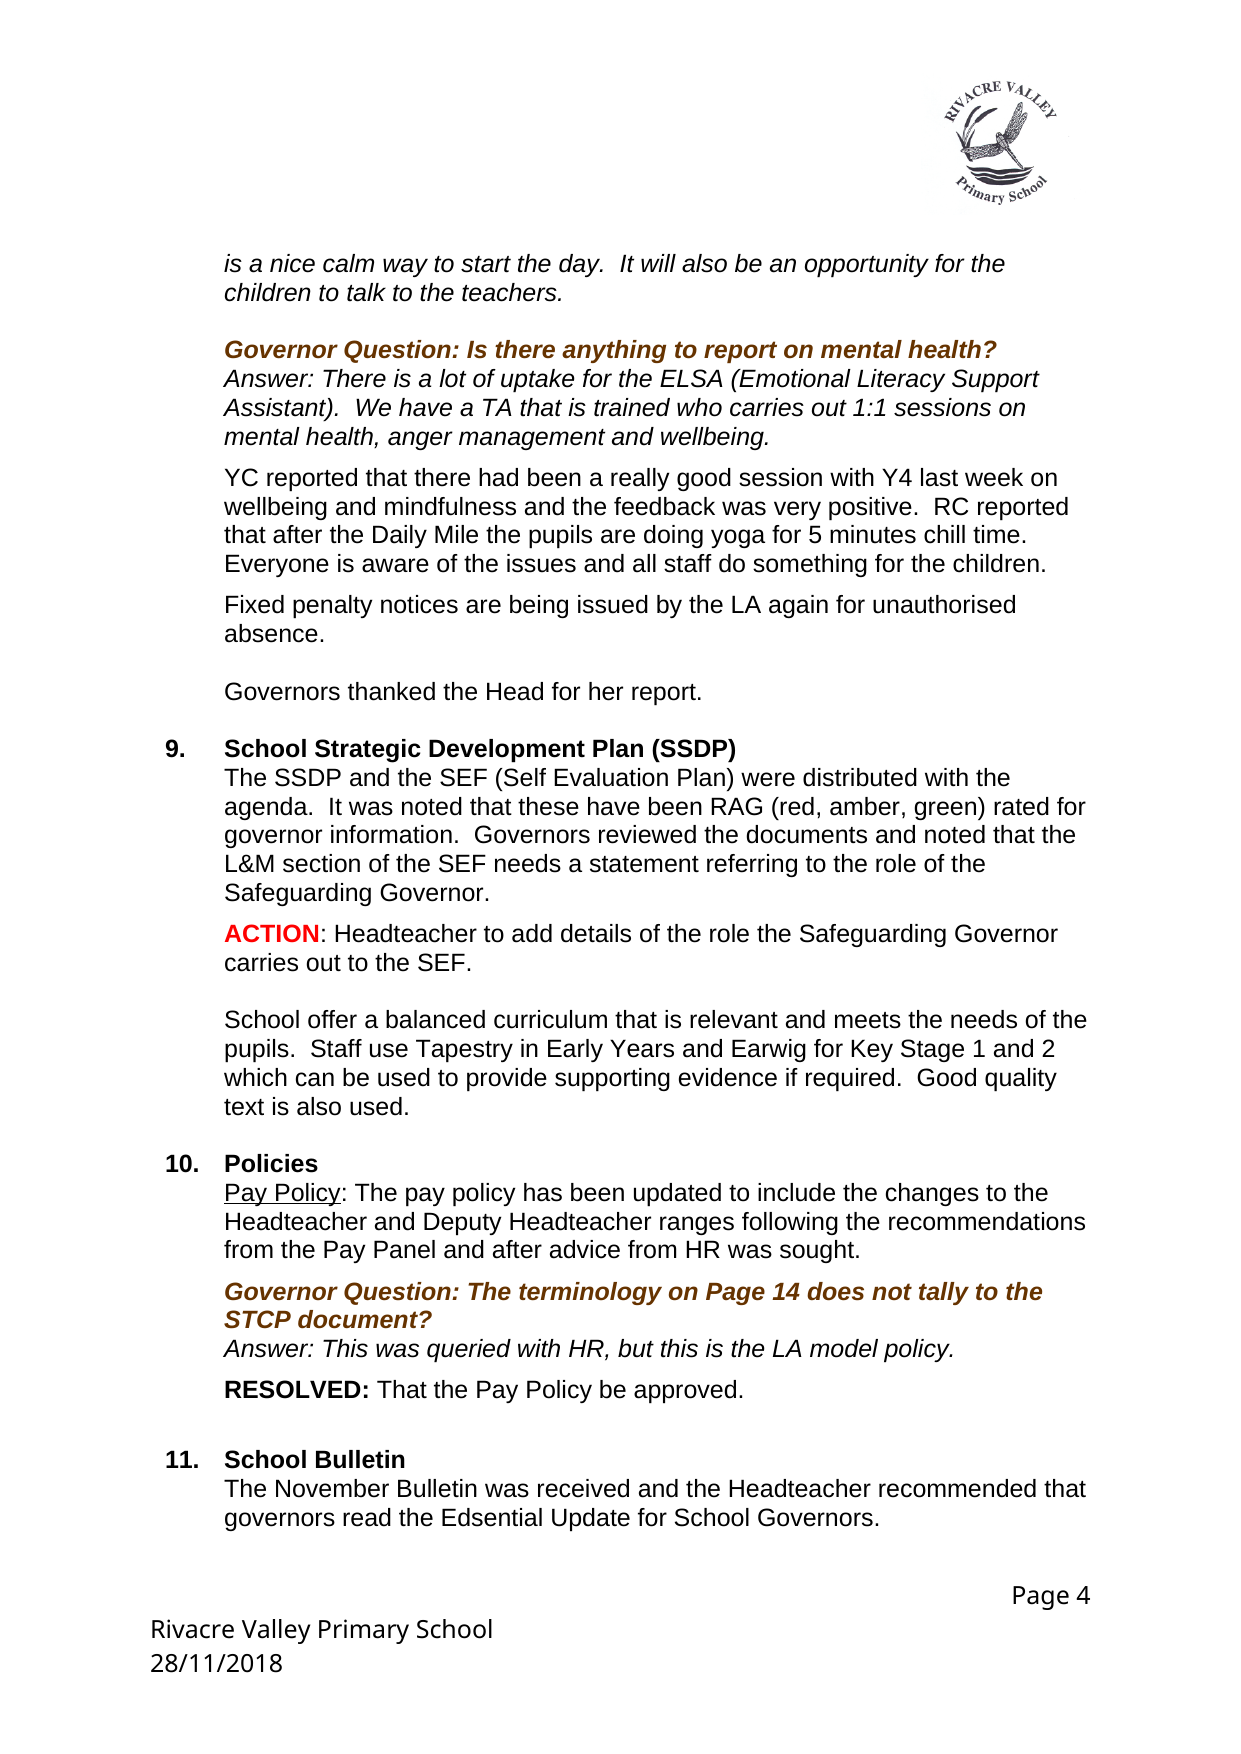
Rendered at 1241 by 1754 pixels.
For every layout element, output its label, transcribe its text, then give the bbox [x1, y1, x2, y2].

text YC reported that there had been a really good session with Y4 last week on wellbeing and mindfulness and the feedback was very positive. RC reported that after the Daily Mile the pupils are doing yoga for 5 minutes chill time. Everyone is aware of the issues and all staff do something for the children. [224, 463, 1090, 578]
text Fixed penalty notices are being issued by the LA again for unauthorised absence. [224, 590, 1090, 648]
text Answer: There is a lot of uptake for the ELSA (Emotional Literacy Support Assistant). We have a TA that is trained who carries out 1:1 sessions on mental health, anger management and wellbeing. [224, 364, 1090, 450]
text Governor Question: Is there anything to report on mental health? [224, 335, 1090, 364]
picture [921, 73, 1091, 215]
list Policies [165, 1149, 1090, 1178]
text The SSDP and the SEF (Self Evaluation Plan) were distributed with the agenda. It was noted that these have been RAG (red, amber, green) rated for governor information. Governors reviewed the documents and noted that the L&M section of the SEF needs a statement referring to the role of the Safeguarding Governor. [224, 763, 1090, 906]
text The November Bulletin was received and the Headteacher recommended that governors read the Edsential Update for School Governors. [224, 1474, 1090, 1531]
list RESOLVED: That the Pay Policy be approved. [224, 1375, 1090, 1404]
text ACTION: Headteacher to add details of the role the Safeguarding Governor carries out to the SEF. [224, 919, 1090, 976]
text Governors thanked the Head for her report. [224, 676, 1090, 705]
list School Strategic Development Plan (SSDP) [165, 734, 1090, 763]
list Answer: This was queried with HR, but this is the LA model policy. [224, 1334, 1090, 1363]
list Governor Question: The terminology on Page 14 does not tally to the STCP document? [224, 1276, 1090, 1334]
text School offer a balanced curriculum that is relevant and meets the needs of the pupils. Staff use Tapestry in Early Years and Earwig for Key Stage 1 and 2 which can be used to provide supporting evidence if required. Good quality text is also used. [224, 1005, 1090, 1120]
list School Bulletin [165, 1445, 1090, 1474]
list Pay Policy: The pay policy has been updated to include the changes to the Headteacher and Deputy Headteacher ranges following the recommendations from the Pay Panel and after advice from HR was sought. [224, 1178, 1090, 1264]
